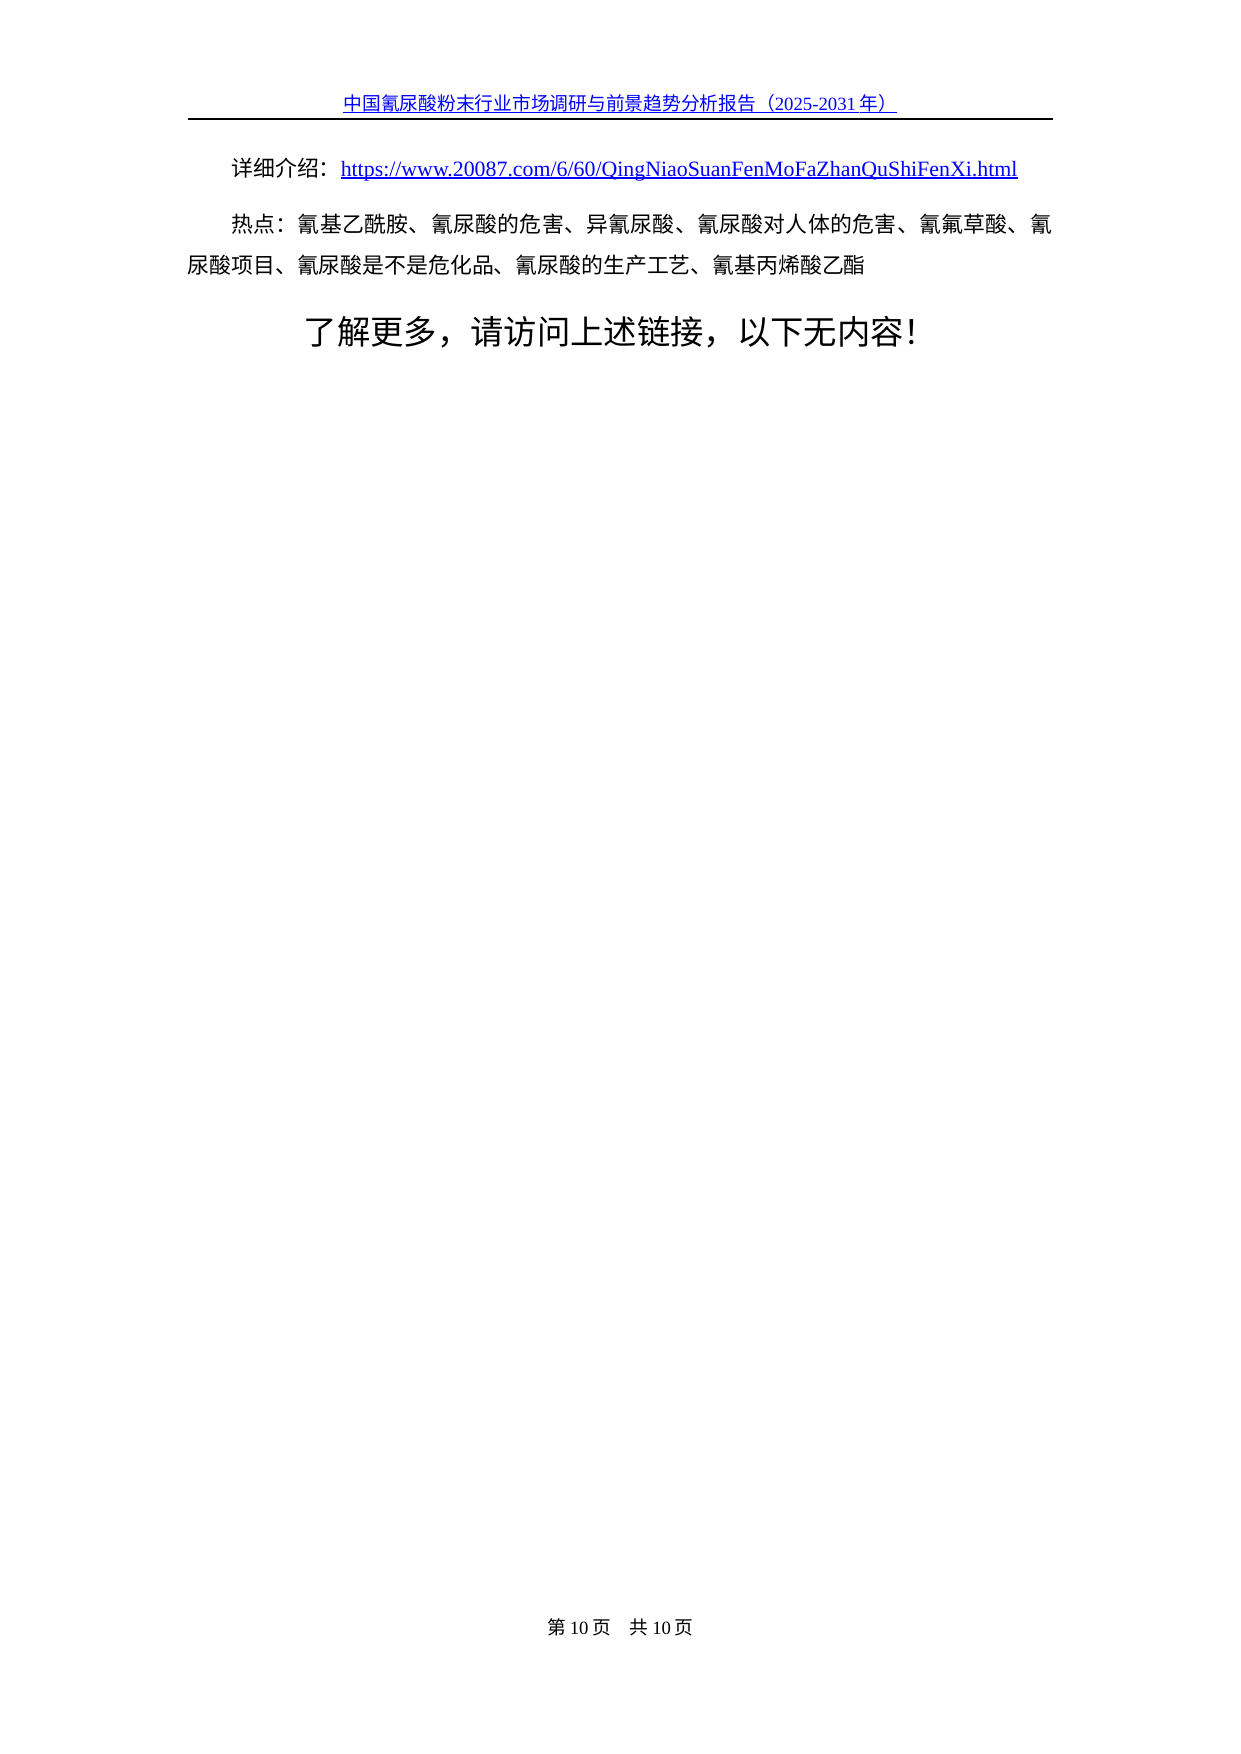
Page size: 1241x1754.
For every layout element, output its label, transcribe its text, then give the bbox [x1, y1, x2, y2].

text 热点：氰基乙酰胺、氰尿酸的危害、异氰尿酸、氰尿酸对人体的危害、氰氟草酸、氰尿酸项目、氰尿酸是不是危化品、氰尿酸的生产工艺、氰基丙烯酸乙酯 [187, 207, 1053, 280]
title 了解更多，请访问上述链接，以下无内容！ [187, 298, 1053, 363]
text 详细介绍：https://www.20087.com/6/60/QingNiaoSuanFenMoFaZhanQuShiFenXi.html [187, 150, 1053, 183]
